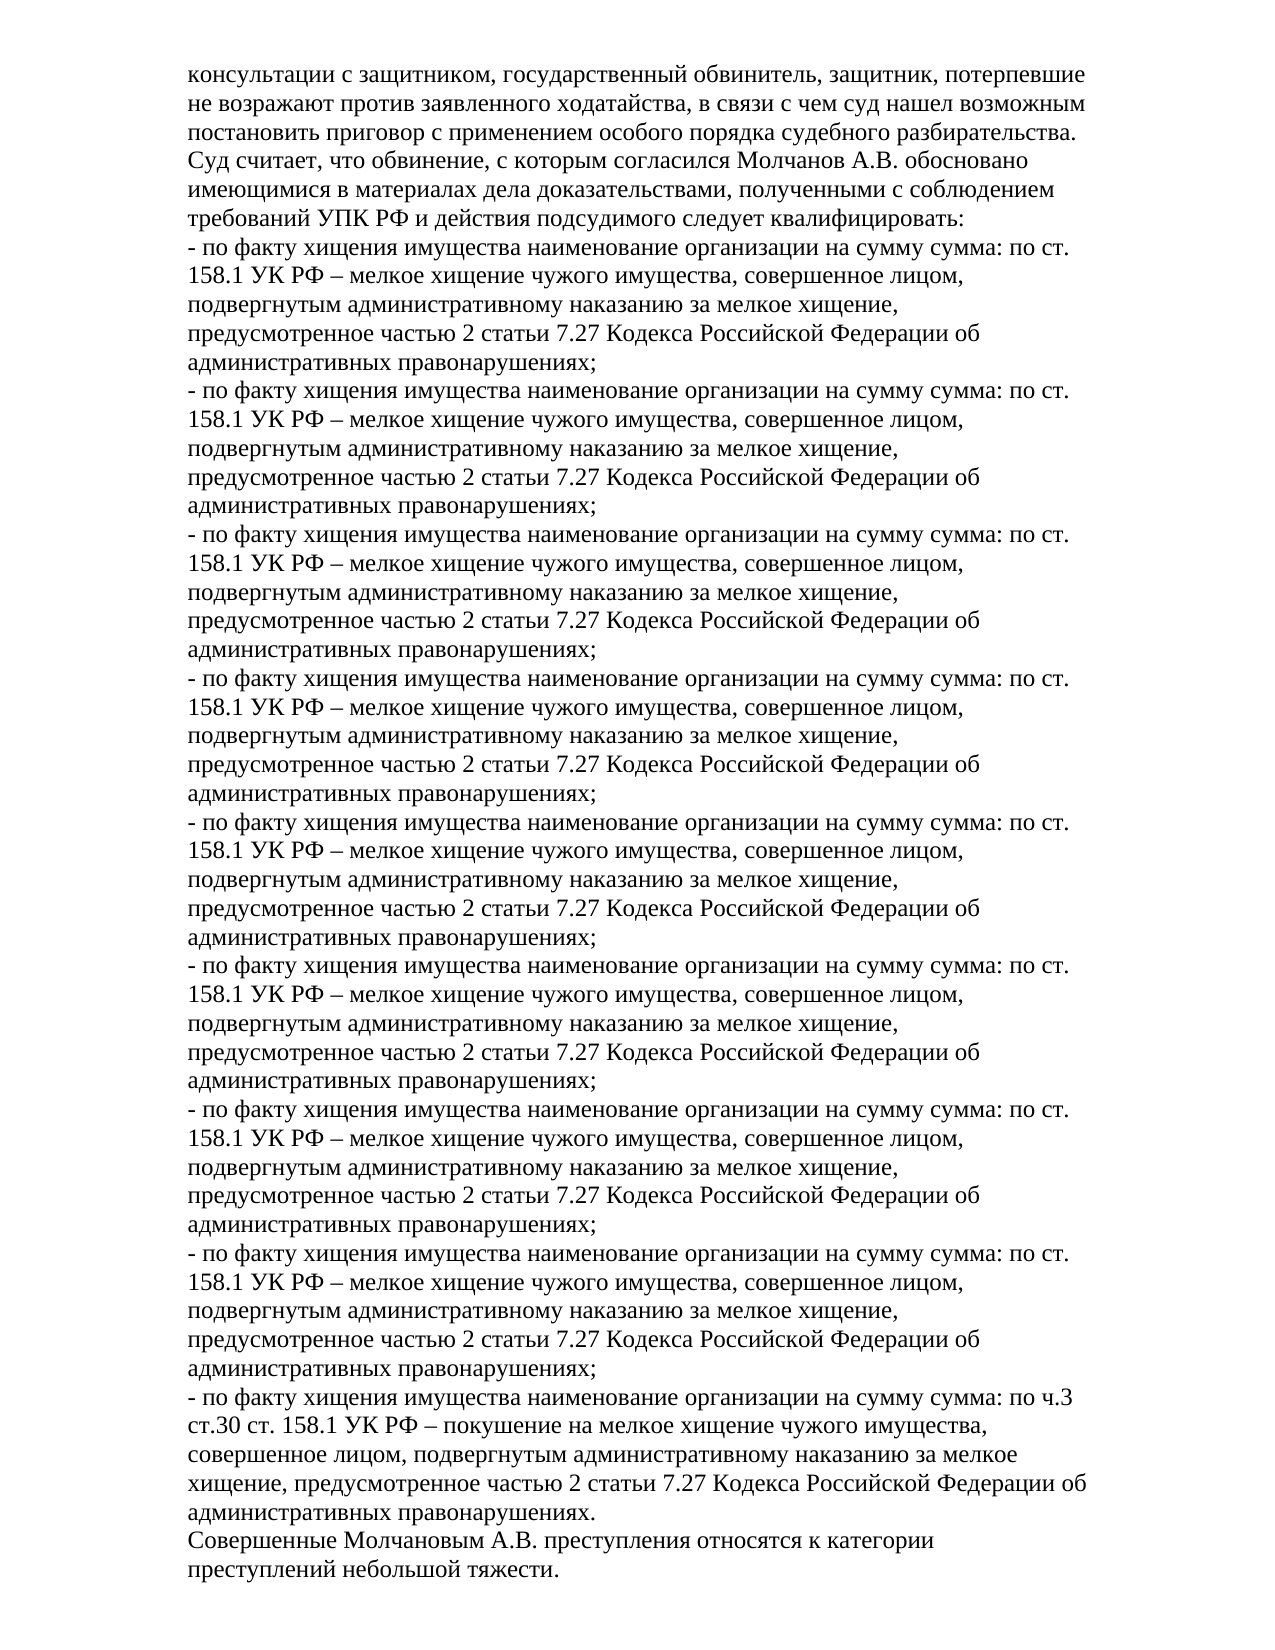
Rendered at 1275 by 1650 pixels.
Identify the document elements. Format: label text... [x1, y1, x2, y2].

text - по факту хищения имущества наименование организации на сумму сумма: по ст. 158.1 УК РФ – мелкое хищение чужого имущества, совершенное лицом, подвергнутым административному наказанию за мелкое хищение, предусмотренное частью 2 статьи 7.27 Кодекса Российской Федерации об административных правонарушениях; [187, 663, 1087, 807]
text - по факту хищения имущества наименование организации на сумму сумма: по ст. 158.1 УК РФ – мелкое хищение чужого имущества, совершенное лицом, подвергнутым административному наказанию за мелкое хищение, предусмотренное частью 2 статьи 7.27 Кодекса Российской Федерации об административных правонарушениях; [187, 1238, 1087, 1382]
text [187, 59, 1087, 145]
text - по факту хищения имущества наименование организации на сумму сумма: по ст. 158.1 УК РФ – мелкое хищение чужого имущества, совершенное лицом, подвергнутым административному наказанию за мелкое хищение, предусмотренное частью 2 статьи 7.27 Кодекса Российской Федерации об административных правонарушениях; [187, 232, 1087, 375]
text - по факту хищения имущества наименование организации на сумму сумма: по ст. 158.1 УК РФ – мелкое хищение чужого имущества, совершенное лицом, подвергнутым административному наказанию за мелкое хищение, предусмотренное частью 2 статьи 7.27 Кодекса Российской Федерации об административных правонарушениях; [187, 1094, 1087, 1238]
text - по факту хищения имущества наименование организации на сумму сумма: по ст. 158.1 УК РФ – мелкое хищение чужого имущества, совершенное лицом, подвергнутым административному наказанию за мелкое хищение, предусмотренное частью 2 статьи 7.27 Кодекса Российской Федерации об административных правонарушениях; [187, 375, 1087, 519]
text - по факту хищения имущества наименование организации на сумму сумма: по ст. 158.1 УК РФ – мелкое хищение чужого имущества, совершенное лицом, подвергнутым административному наказанию за мелкое хищение, предусмотренное частью 2 статьи 7.27 Кодекса Российской Федерации об административных правонарушениях; [187, 519, 1087, 663]
text - по факту хищения имущества наименование организации на сумму сумма: по ч.3 ст.30 ст. 158.1 УК РФ – покушение на мелкое хищение чужого имущества, совершенное лицом, подвергнутым административному наказанию за мелкое хищение, предусмотренное частью 2 статьи 7.27 Кодекса Российской Федерации об административных правонарушениях. [187, 1382, 1087, 1525]
text - по факту хищения имущества наименование организации на сумму сумма: по ст. 158.1 УК РФ – мелкое хищение чужого имущества, совершенное лицом, подвергнутым административному наказанию за мелкое хищение, предусмотренное частью 2 статьи 7.27 Кодекса Российской Федерации об административных правонарушениях; [187, 950, 1087, 1094]
text - по факту хищения имущества наименование организации на сумму сумма: по ст. 158.1 УК РФ – мелкое хищение чужого имущества, совершенное лицом, подвергнутым административному наказанию за мелкое хищение, предусмотренное частью 2 статьи 7.27 Кодекса Российской Федерации об административных правонарушениях; [187, 807, 1087, 950]
text Совершенные Молчановым А.В. преступления относятся к категории преступлений небольшой тяжести. [187, 1525, 1087, 1583]
text Суд считает, что обвинение, с которым согласился Молчанов А.В. обосновано имеющимися в материалах дела доказательствами, полученными с соблюдением требований УПК РФ и действия подсудимого следует квалифицировать: [187, 145, 1087, 232]
